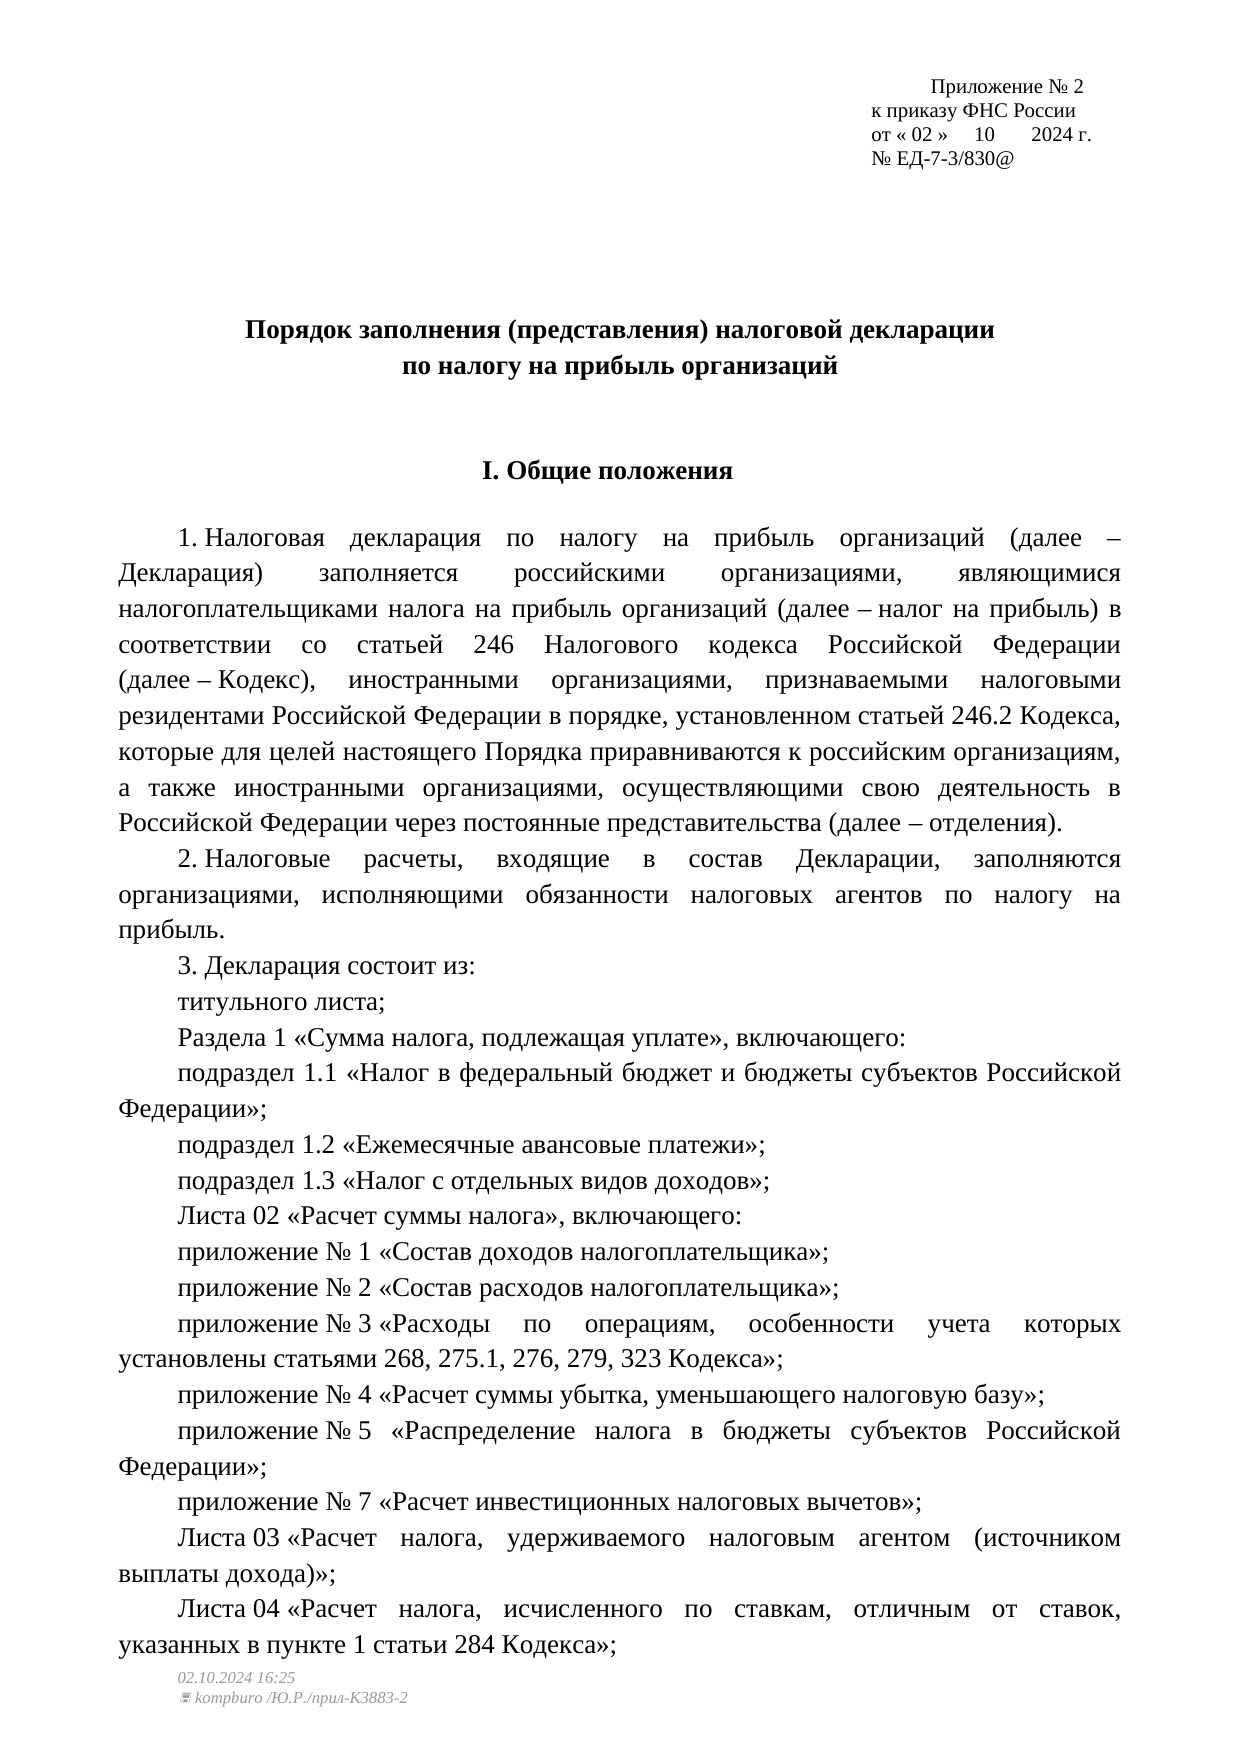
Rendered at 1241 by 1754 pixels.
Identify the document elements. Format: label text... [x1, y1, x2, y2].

text подраздел 1.1 «Налог в федеральный бюджет и бюджеты субъектов Российской Федерации»; [118, 1057, 1122, 1123]
text приложение № 3 «Расходы по операциям, особенности учета которых установлены статьями 268, 275.1, 276, 279, 323 Кодекса»; [118, 1307, 1122, 1373]
text Общие положения [117, 454, 1122, 485]
text Листа 02 «Расчет суммы налога», включающего: [118, 1199, 1122, 1231]
text приложение № 7 «Расчет инвестиционных налоговых вычетов»; [118, 1485, 1122, 1516]
text титульного листа; [118, 985, 1122, 1016]
text Налоговые расчеты, входящие в состав Декларации, заполняются организациями, исполняющими обязанности налоговых агентов по налогу на прибыль. [118, 842, 1122, 945]
text приложение № 1 «Состав доходов налогоплательщика»; [118, 1235, 1122, 1266]
text подраздел 1.2 «Ежемесячные авансовые платежи»; [118, 1128, 1122, 1159]
title Порядок заполнения (представления) налоговой декларации по налогу на прибыль организаций [118, 313, 1122, 380]
text приложение № 4 «Расчет суммы убытка, уменьшающего налоговую базу»; [118, 1378, 1122, 1409]
text приложение № 5 «Распределение налога в бюджеты субъектов Российской Федерации»; [118, 1414, 1122, 1481]
text приложение № 2 «Состав расходов налогоплательщика»; [118, 1271, 1122, 1302]
text Налоговая декларация по налогу на прибыль организаций (далее – Декларация) заполняется российскими организациями, являющимися налогоплательщиками налога на прибыль организаций (далее – налог на прибыль) в соответствии со статьей 246 Налогового кодекса Российской Федерации (далее – Кодекс), иностранными организациями, признаваемыми налоговыми резидентами Российской Федерации в порядке, установленном статьей 246.2 Кодекса, которые для целей настоящего Порядка приравниваются к российским организациям, а также иностранными организациями, осуществляющими свою деятельность в Российской Федерации через постоянные представительства (далее – отделения). [118, 521, 1122, 838]
text Декларация состоит из: [118, 949, 1122, 981]
text Листа 03 «Расчет налога, удерживаемого налоговым агентом (источником выплаты дохода)»; [118, 1521, 1122, 1588]
text Листа 04 «Расчет налога, исчисленного по ставкам, отличным от ставок, указанных в пункте 1 статьи 284 Кодекса»; [118, 1592, 1122, 1659]
text Раздела 1 «Сумма налога, подлежащая уплате», включающего: [118, 1021, 1122, 1052]
text Приложение № 2 к приказу ФНС России от « 02 » 10 2024 г. № ЕД-7-3/830@ [871, 74, 1122, 170]
text подраздел 1.3 «Налог с отдельных видов доходов»; [118, 1164, 1122, 1195]
